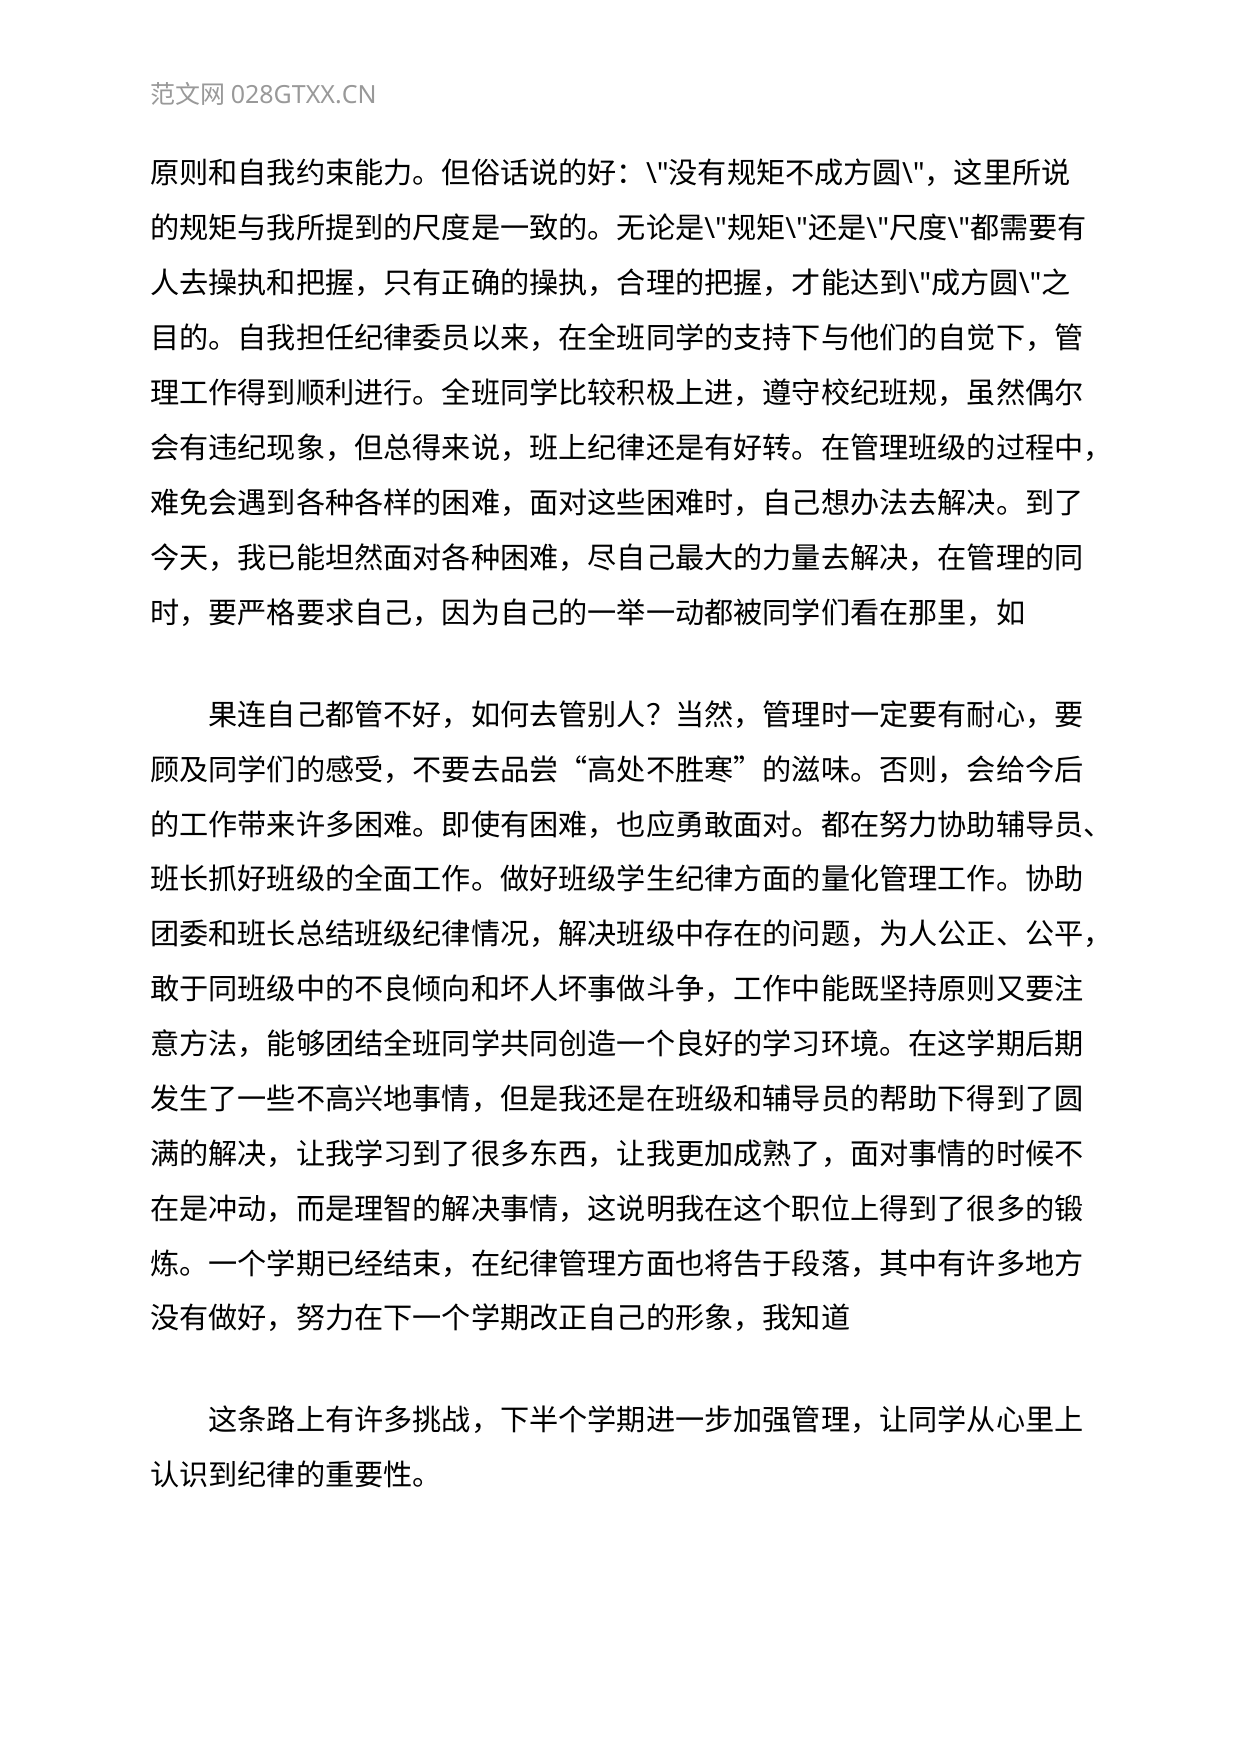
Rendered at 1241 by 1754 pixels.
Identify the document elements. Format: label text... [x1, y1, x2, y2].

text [150, 150, 1090, 632]
text 这条路上有许多挑战，下半个学期进一步加强管理，让同学从心里上认识到纪律的重要性。 [150, 1397, 1090, 1494]
text 果连自己都管不好，如何去管别人？当然，管理时一定要有耐心，要顾及同学们的感受，不要去品尝“高处不胜寒”的滋味。否则，会给今后的工作带来许多困难。即使有困难，也应勇敢面对。都在努力协助辅导员、班长抓好班级的全面工作。做好班级学生纪律方面的量化管理工作。协助团委和班长总结班级纪律情况，解决班级中存在的问题，为人公正、公平，敢于同班级中的不良倾向和坏人坏事做斗争，工作中能既坚持原则又要注意方法，能够团结全班同学共同创造一个良好的学习环境。在这学期后期发生了一些不高兴地事情，但是我还是在班级和辅导员的帮助下得到了圆满的解决，让我学习到了很多东西，让我更加成熟了，面对事情的时候不在是冲动，而是理智的解决事情，这说明我在这个职位上得到了很多的锻炼。一个学期已经结束，在纪律管理方面也将告于段落，其中有许多地方没有做好，努力在下一个学期改正自己的形象，我知道 [150, 691, 1090, 1337]
